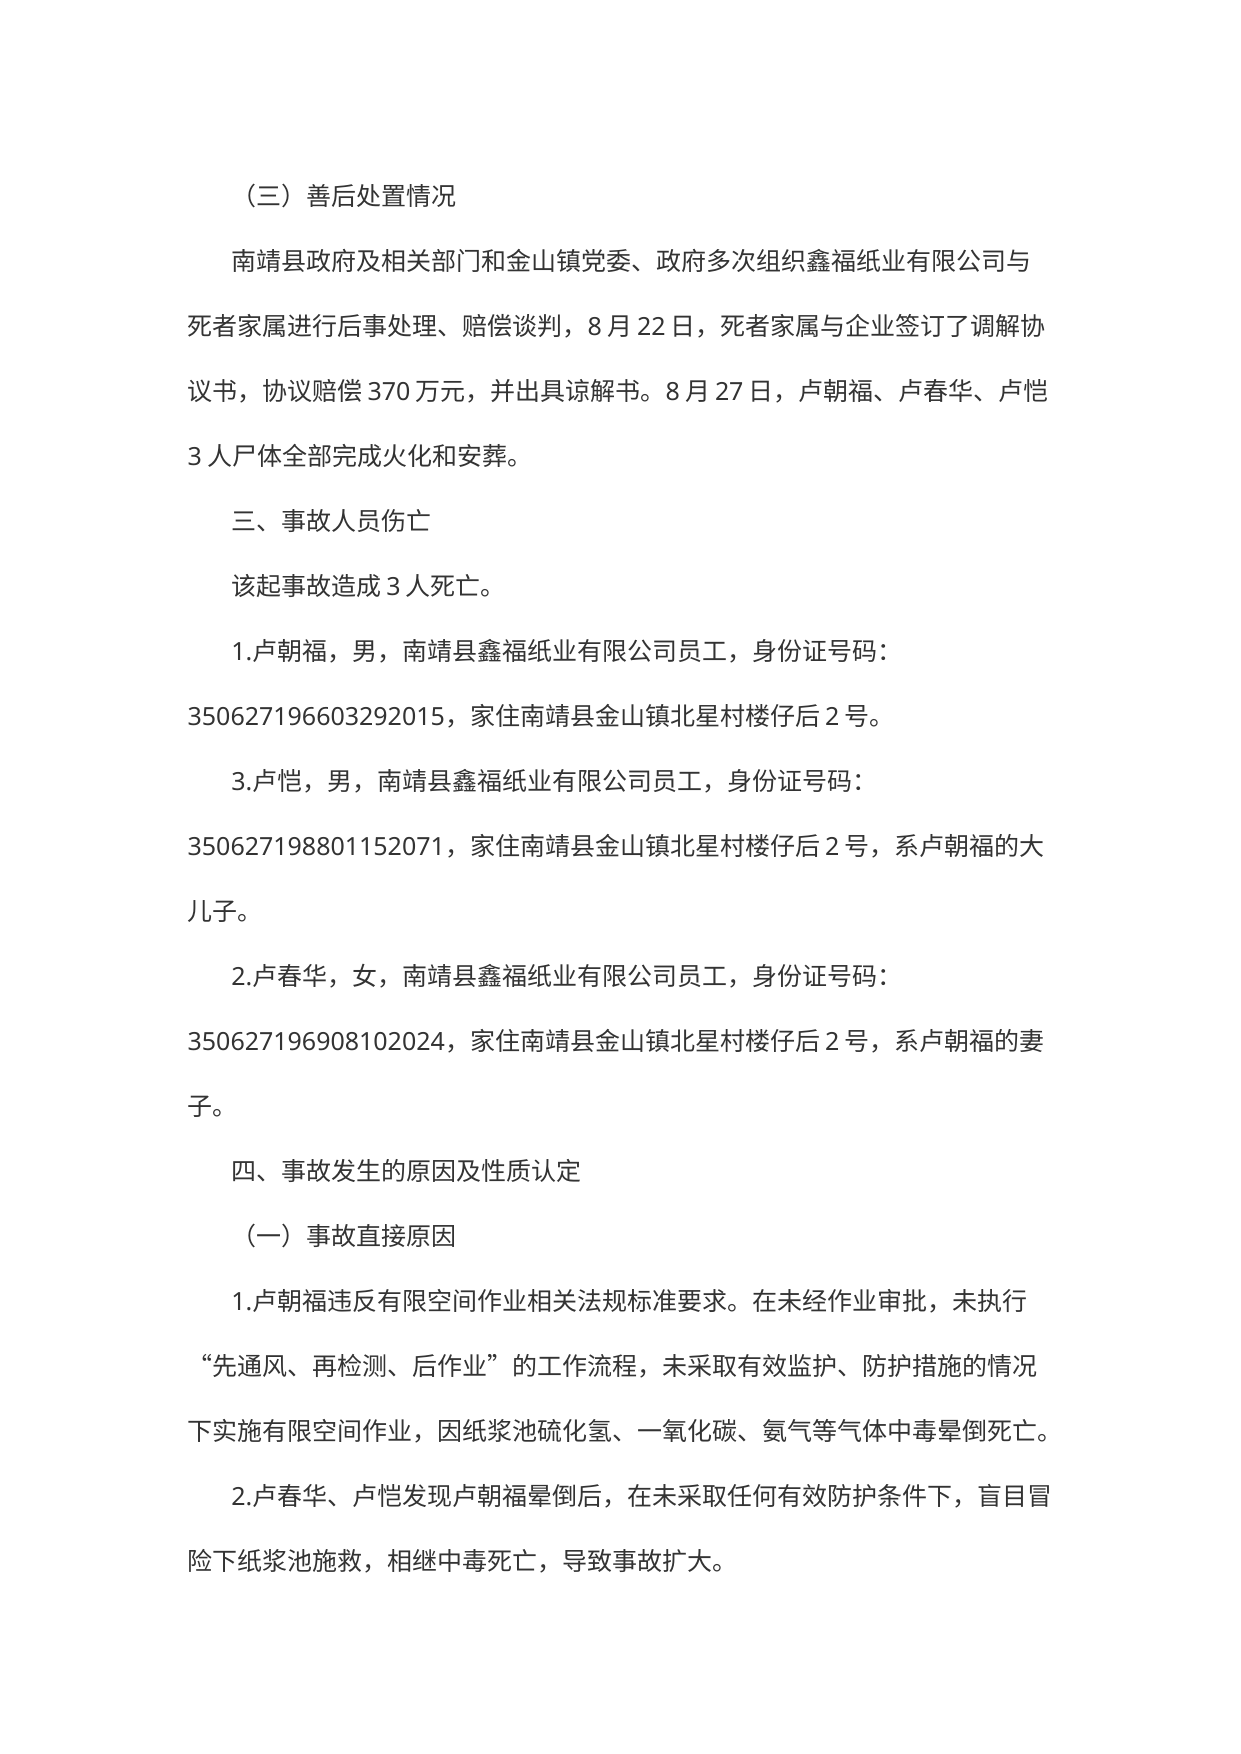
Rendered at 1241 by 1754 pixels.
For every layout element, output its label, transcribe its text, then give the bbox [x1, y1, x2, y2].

text 南靖县政府及相关部门和金山镇党委、政府多次组织鑫福纸业有限公司与死者家属进行后事处理、赔偿谈判，8月22日，死者家属与企业签订了调解协议书，协议赔偿370万元，并出具谅解书。8月27日，卢朝福、卢春华、卢恺3人尸体全部完成火化和安葬。 [187, 227, 1053, 487]
text 四、事故发生的原因及性质认定 [187, 1137, 1053, 1202]
text 三、事故人员伤亡 [187, 487, 1053, 552]
text 1.卢朝福，男，南靖县鑫福纸业有限公司员工，身份证号码：350627196603292015，家住南靖县金山镇北星村楼仔后2号。 [187, 617, 1053, 747]
text 该起事故造成3人死亡。 [187, 552, 1053, 617]
text （三）善后处置情况 [187, 162, 1053, 227]
text （一）事故直接原因 [187, 1202, 1053, 1267]
text 2.卢春华，女，南靖县鑫福纸业有限公司员工，身份证号码：350627196908102024，家住南靖县金山镇北星村楼仔后2号，系卢朝福的妻子。 [187, 942, 1053, 1137]
text 3.卢恺，男，南靖县鑫福纸业有限公司员工，身份证号码：350627198801152071，家住南靖县金山镇北星村楼仔后2号，系卢朝福的大儿子。 [187, 747, 1053, 942]
text 2.卢春华、卢恺发现卢朝福晕倒后，在未采取任何有效防护条件下，盲目冒险下纸浆池施救，相继中毒死亡，导致事故扩大。 [187, 1462, 1053, 1592]
text 1.卢朝福违反有限空间作业相关法规标准要求。在未经作业审批，未执行“先通风、再检测、后作业”的工作流程，未采取有效监护、防护措施的情况下实施有限空间作业，因纸浆池硫化氢、一氧化碳、氨气等气体中毒晕倒死亡。 [187, 1267, 1053, 1462]
